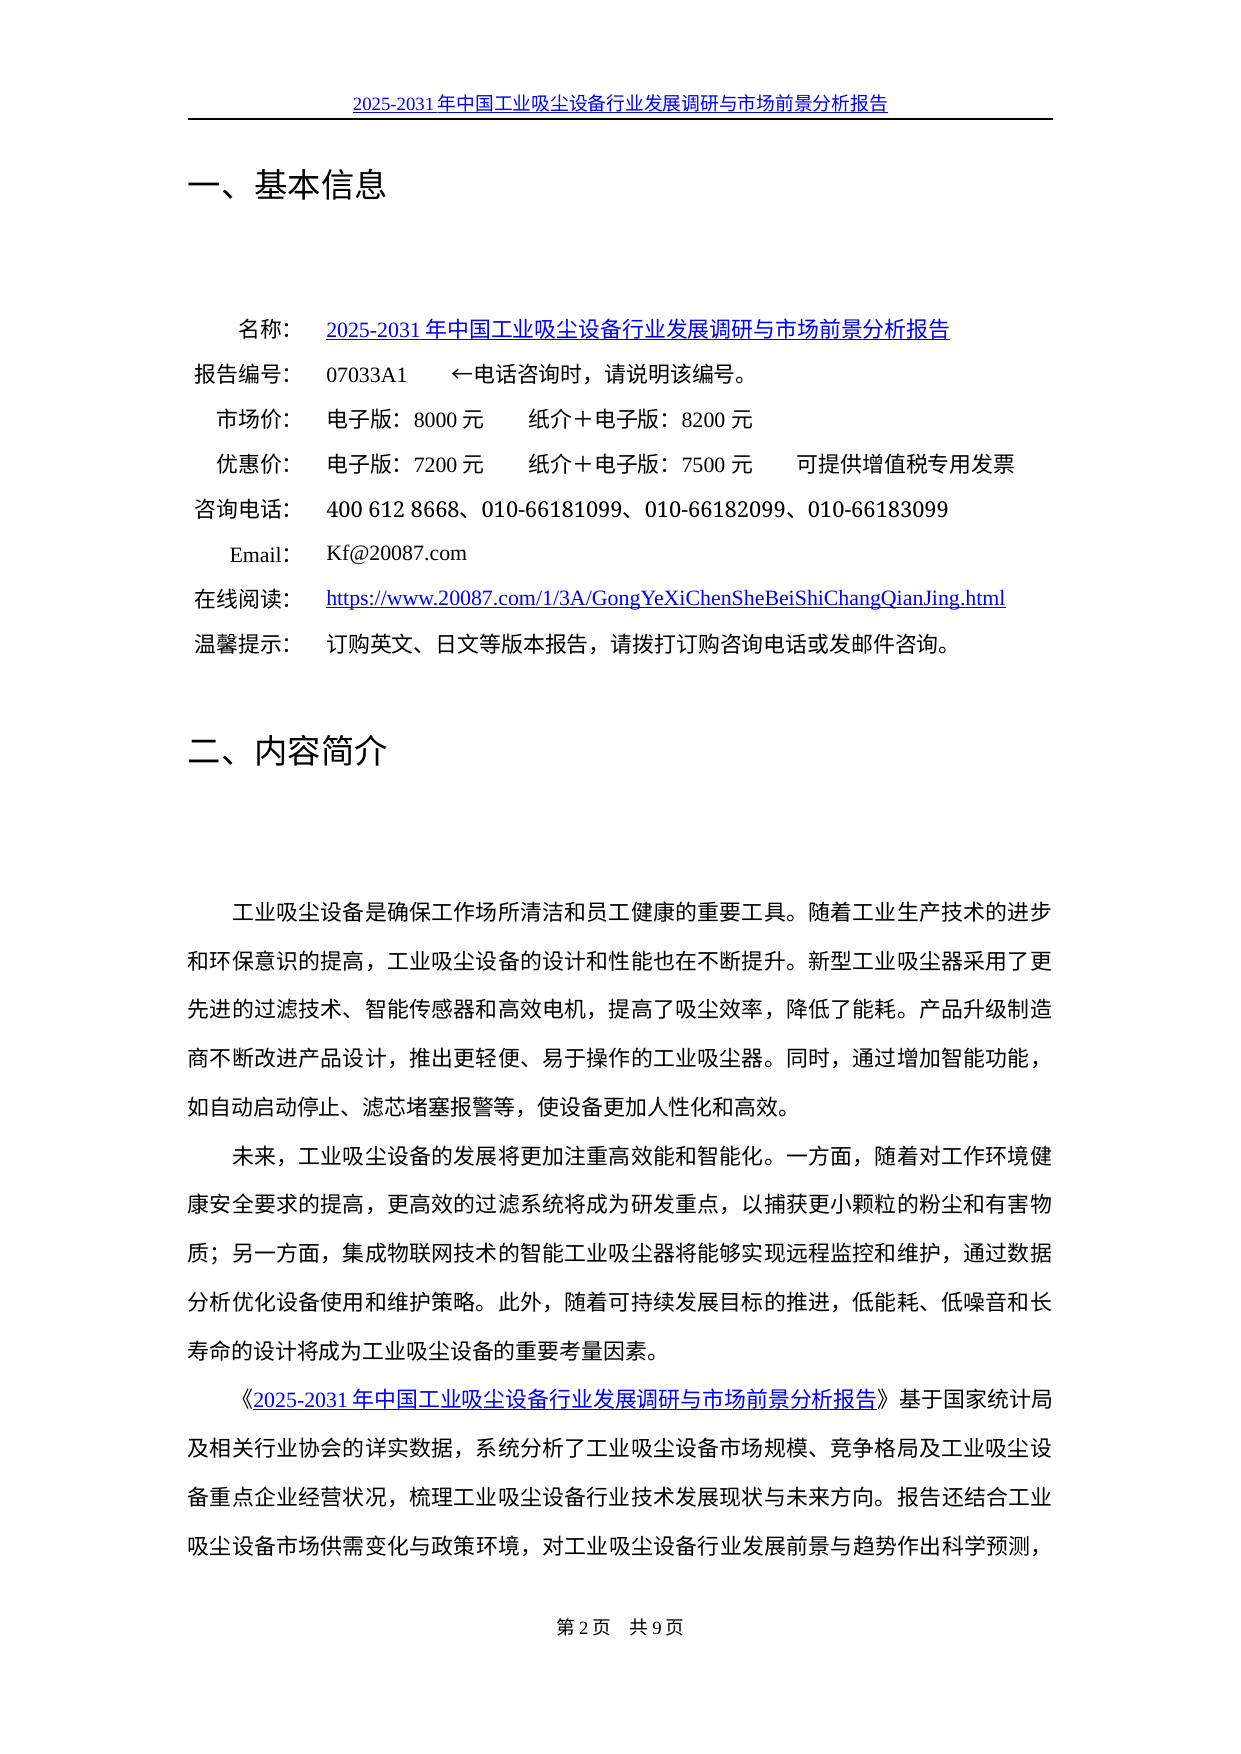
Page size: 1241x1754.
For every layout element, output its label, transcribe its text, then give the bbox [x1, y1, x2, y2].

table_cell 优惠价： [167, 447, 315, 492]
table_cell 07033A1 ←电话咨询时，请说明该编号。 [315, 357, 1073, 402]
table_cell 400 612 8668、010-66181099、010-66182099、010-66183099 [315, 492, 1073, 537]
title 二、内容简介 [187, 717, 1053, 782]
table_cell 市场价： [167, 402, 315, 447]
table_cell 订购英文、日文等版本报告，请拨打订购咨询电话或发邮件咨询。 [315, 627, 1073, 672]
table_cell 电子版：8000 元 纸介＋电子版：8200 元 [315, 402, 1073, 447]
table_cell 咨询电话： [167, 492, 315, 537]
table_cell 报告编号： [167, 357, 315, 402]
table_cell Email： [167, 537, 315, 582]
table_cell 温馨提示： [167, 627, 315, 672]
title 一、基本信息 [187, 150, 1053, 215]
table_cell 在线阅读： [167, 582, 315, 627]
table_cell Kf@20087.com [315, 537, 1073, 582]
table_cell 电子版：7200 元 纸介＋电子版：7500 元 可提供增值税专用发票 [315, 447, 1073, 492]
table_header 名称： [167, 312, 315, 357]
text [187, 894, 1053, 1561]
table_header 2025-2031年中国工业吸尘设备行业发展调研与市场前景分析报告 [315, 312, 1073, 357]
table_cell [315, 582, 1073, 627]
